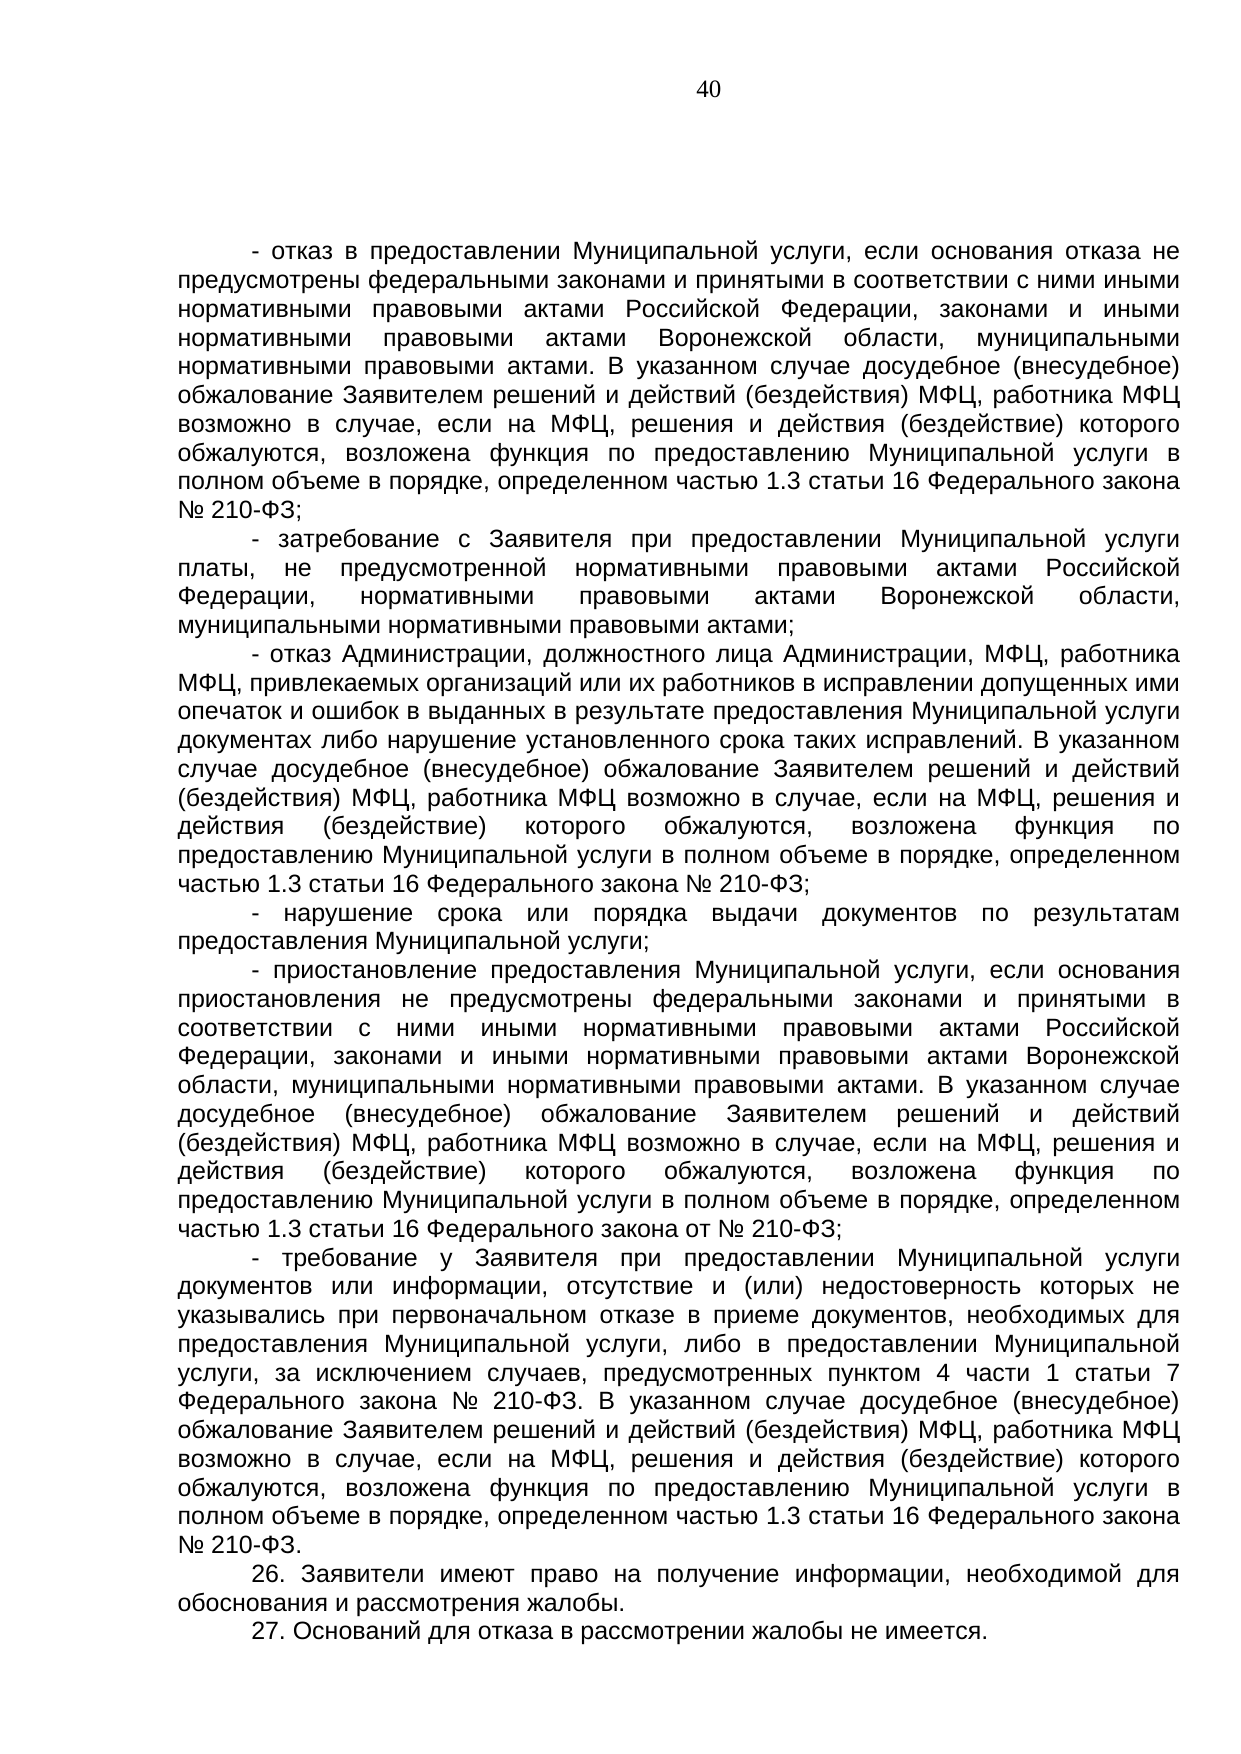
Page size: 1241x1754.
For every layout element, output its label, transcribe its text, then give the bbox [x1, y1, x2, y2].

text - отказ Администрации, должностного лица Администрации, МФЦ, работника МФЦ, привлекаемых организаций или их работников в исправлении допущенных ими опечаток и ошибок в выданных в результате предоставления Муниципальной услуги документах либо нарушение установленного срока таких исправлений. В указанном случае досудебное (внесудебное) обжалование Заявителем решений и действий (бездействия) МФЦ, работника МФЦ возможно в случае, если на МФЦ, решения и действия (бездействие) которого обжалуются, возложена функция по предоставлению Муниципальной услуги в полном объеме в порядке, определенном частью 1.3 статьи 16 Федерального закона № 210-ФЗ; [177, 639, 1181, 897]
text - приостановление предоставления Муниципальной услуги, если основания приостановления не предусмотрены федеральными законами и принятыми в соответствии с ними иными нормативными правовыми актами Российской Федерации, законами и иными нормативными правовыми актами Воронежской области, муниципальными нормативными правовыми актами. В указанном случае досудебное (внесудебное) обжалование Заявителем решений и действий (бездействия) МФЦ, работника МФЦ возможно в случае, если на МФЦ, решения и действия (бездействие) которого обжалуются, возложена функция по предоставлению Муниципальной услуги в полном объеме в порядке, определенном частью 1.3 статьи 16 Федерального закона от № 210-ФЗ; [177, 955, 1181, 1242]
text 26. Заявители имеют право на получение информации, необходимой для обоснования и рассмотрения жалобы. [177, 1559, 1181, 1616]
text - нарушение срока или порядка выдачи документов по результатам предоставления Муниципальной услуги; [177, 897, 1181, 955]
text - требование у Заявителя при предоставлении Муниципальной услуги документов или информации, отсутствие и (или) недостоверность которых не указывались при первоначальном отказе в приеме документов, необходимых для предоставления Муниципальной услуги, либо в предоставлении Муниципальной услуги, за исключением случаев, предусмотренных пунктом 4 части 1 статьи 7 Федерального закона № 210-ФЗ. В указанном случае досудебное (внесудебное) обжалование Заявителем решений и действий (бездействия) МФЦ, работника МФЦ возможно в случае, если на МФЦ, решения и действия (бездействие) которого обжалуются, возложена функция по предоставлению Муниципальной услуги в полном объеме в порядке, определенном частью 1.3 статьи 16 Федерального закона № 210-ФЗ. [177, 1242, 1181, 1559]
text 27. Оснований для отказа в рассмотрении жалобы не имеется. [177, 1616, 1181, 1645]
text - отказ в предоставлении Муниципальной услуги, если основания отказа не предусмотрены федеральными законами и принятыми в соответствии с ними иными нормативными правовыми актами Российской Федерации, законами и иными нормативными правовыми актами Воронежской области, муниципальными нормативными правовыми актами. В указанном случае досудебное (внесудебное) обжалование Заявителем решений и действий (бездействия) МФЦ, работника МФЦ возможно в случае, если на МФЦ, решения и действия (бездействие) которого обжалуются, возложена функция по предоставлению Муниципальной услуги в полном объеме в порядке, определенном частью 1.3 статьи 16 Федерального закона № 210-ФЗ; [177, 236, 1181, 524]
text - затребование с Заявителя при предоставлении Муниципальной услуги платы, не предусмотренной нормативными правовыми актами Российской Федерации, нормативными правовыми актами Воронежской области, муниципальными нормативными правовыми актами; [177, 524, 1181, 639]
